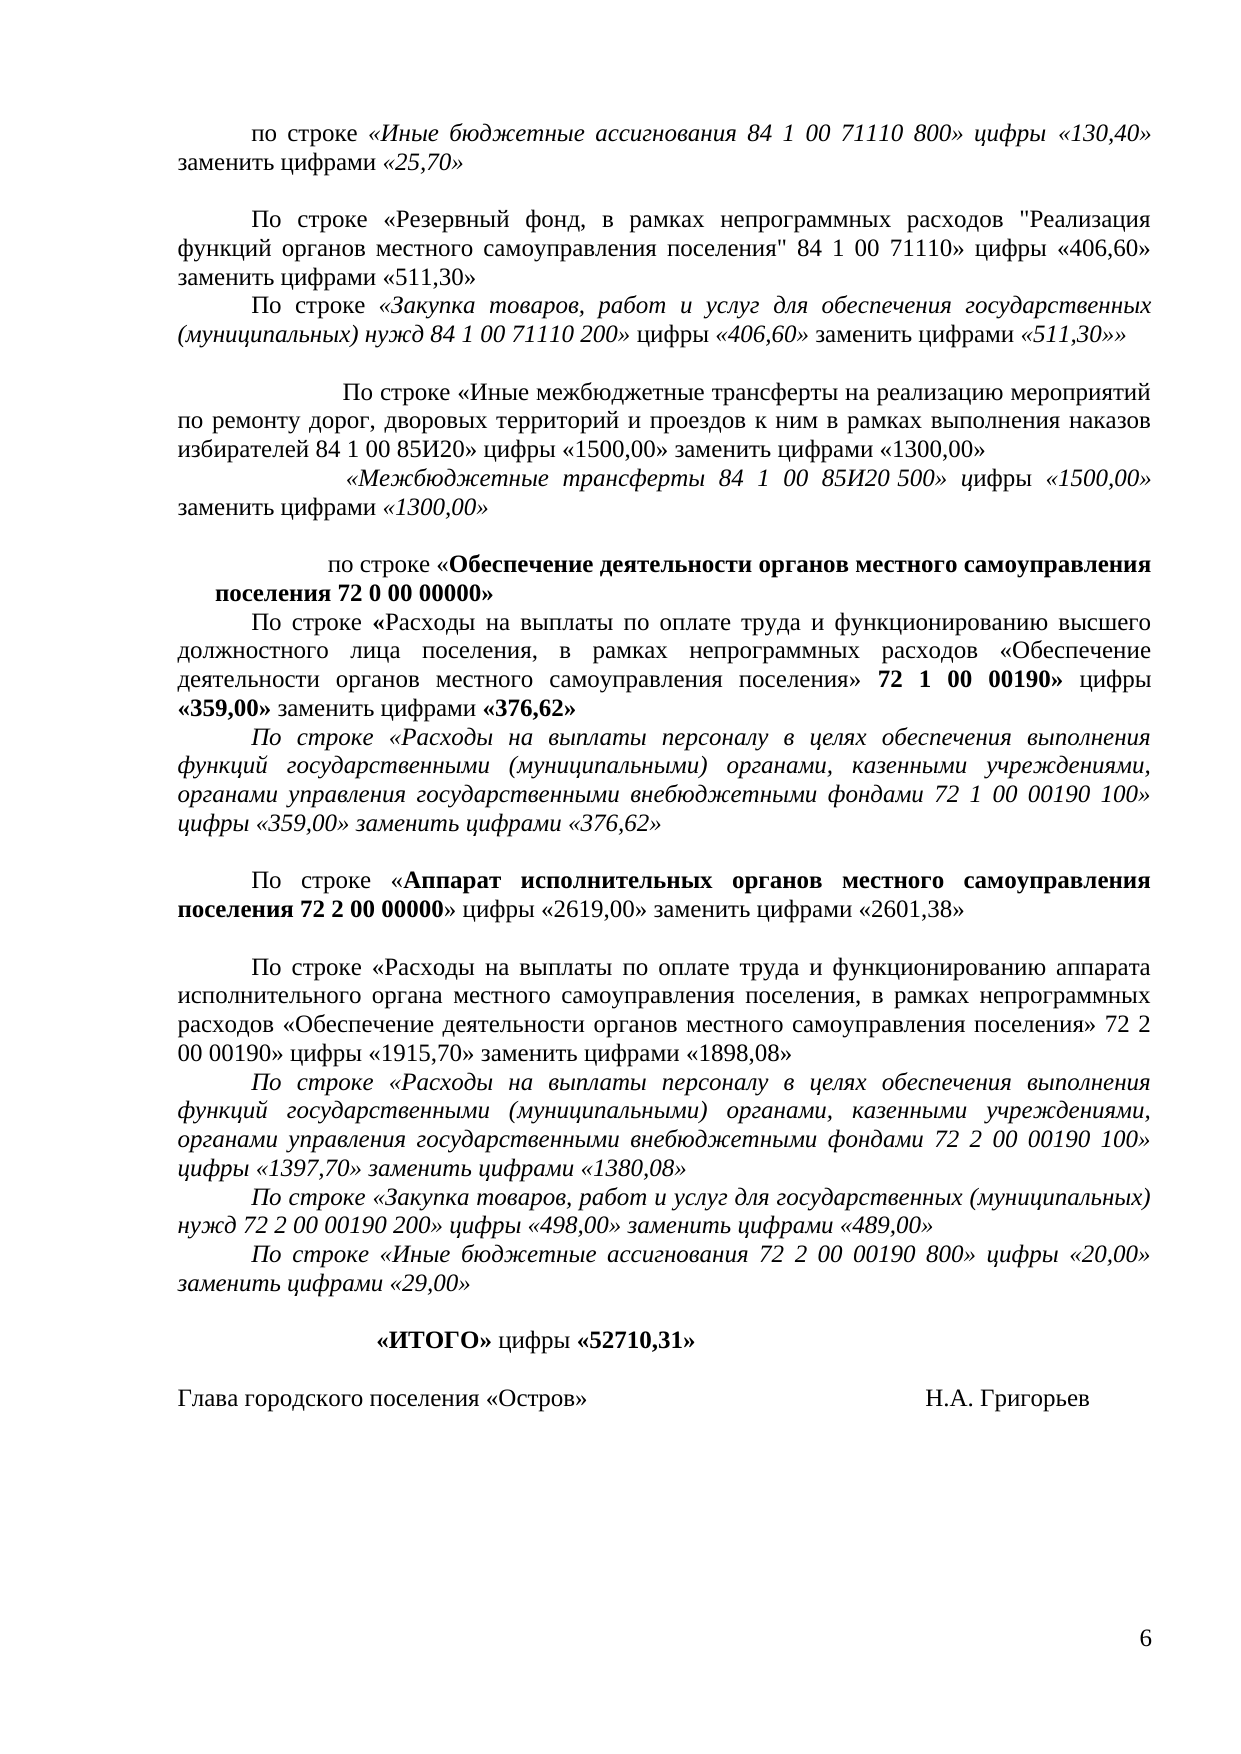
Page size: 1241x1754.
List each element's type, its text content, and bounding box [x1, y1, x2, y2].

text «Межбюджетные трансферты 84 1 00 85И20 500» цифры «1500,00» заменить цифрами «1300,00» [177, 463, 1152, 521]
text По строке «Иные межбюджетные трансферты на реализацию мероприятий по ремонту дорог, дворовых территорий и проездов к ним в рамках выполнения наказов избирателей 84 1 00 85И20» цифры «1500,00» заменить цифрами «1300,00» [177, 377, 1152, 463]
text По строке «Расходы на выплаты персоналу в целях обеспечения выполнения функций государственными (муниципальными) органами, казенными учреждениями, органами управления государственными внебюджетными фондами 72 2 00 00190 100» цифры «1397,70» заменить цифрами «1380,08» [177, 1067, 1152, 1182]
text По строке «Расходы на выплаты по оплате труда и функционированию высшего должностного лица поселения, в рамках непрограммных расходов «Обеспечение деятельности органов местного самоуправления поселения» 72 1 00 00190» цифры «359,00» заменить цифрами «376,62» [177, 607, 1152, 722]
text Глава городского поселения «Остров» Н.А. Григорьев [177, 1383, 1152, 1412]
text по строке «Иные бюджетные ассигнования 84 1 00 71110 800» цифры «130,40» заменить цифрами «25,70» [177, 118, 1152, 176]
text По строке «Закупка товаров, работ и услуг для обеспечения государственных (муниципальных) нужд 84 1 00 71110 200» цифры «406,60» заменить цифрами «511,30»» [177, 291, 1152, 348]
text По строке «Расходы на выплаты персоналу в целях обеспечения выполнения функций государственными (муниципальными) органами, казенными учреждениями, органами управления государственными внебюджетными фондами 72 1 00 00190 100» цифры «359,00» заменить цифрами «376,62» [177, 722, 1152, 837]
text По строке «Расходы на выплаты по оплате труда и функционированию аппарата исполнительного органа местного самоуправления поселения, в рамках непрограммных расходов «Обеспечение деятельности органов местного самоуправления поселения» 72 2 00 00190» цифры «1915,70» заменить цифрами «1898,08» [177, 952, 1152, 1067]
text По строке «Резервный фонд, в рамках непрограммных расходов "Реализация функций органов местного самоуправления поселения" 84 1 00 71110» цифры «406,60» заменить цифрами «511,30» [177, 204, 1152, 291]
text По строке «Аппарат исполнительных органов местного самоуправления поселения 72 2 00 00000» цифры «2619,00» заменить цифрами «2601,38» [177, 866, 1152, 923]
text По строке «Закупка товаров, работ и услуг для государственных (муниципальных) нужд 72 2 00 00190 200» цифры «498,00» заменить цифрами «489,00» [177, 1182, 1152, 1239]
text по строке «Обеспечение деятельности органов местного самоуправления поселения 72 0 00 00000» [215, 549, 1152, 607]
text «ИТОГО» цифры «52710,31» [177, 1326, 1152, 1354]
text По строке «Иные бюджетные ассигнования 72 2 00 00190 800» цифры «20,00» заменить цифрами «29,00» [177, 1239, 1152, 1297]
